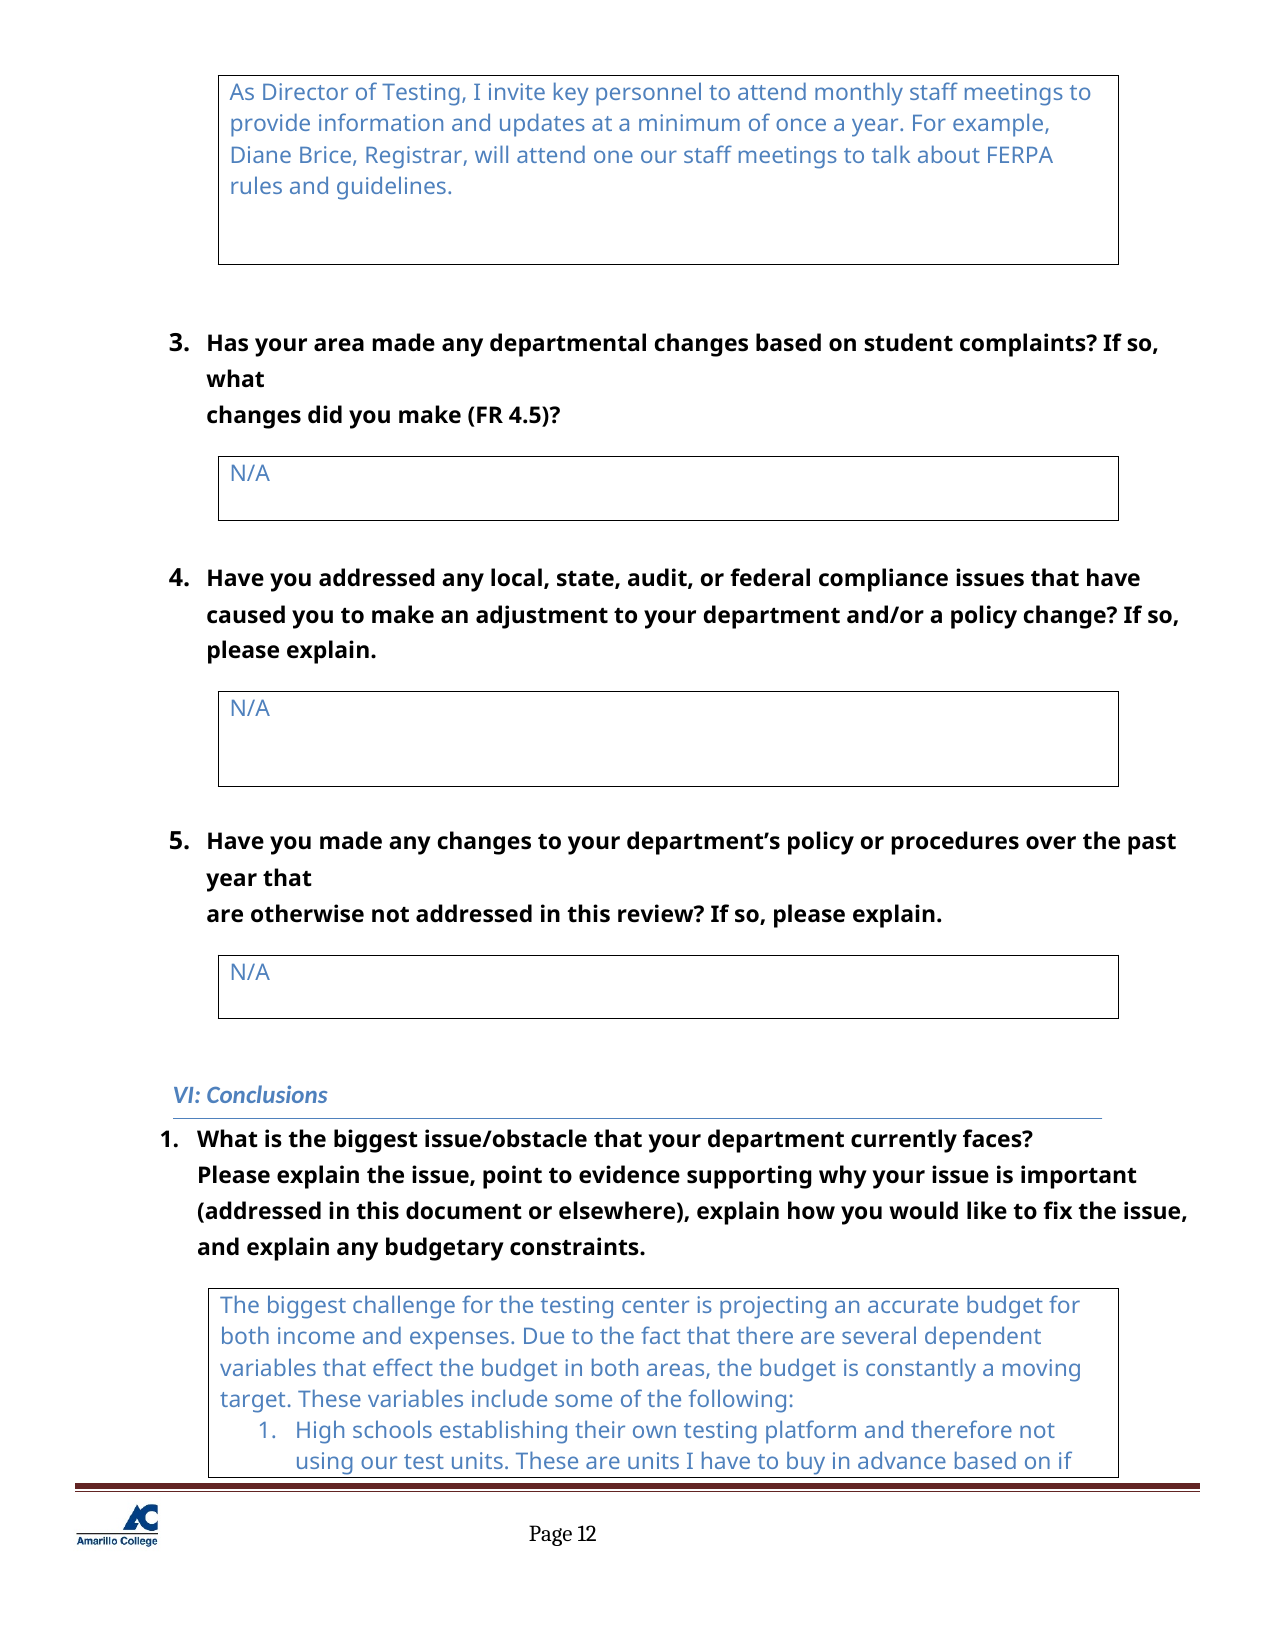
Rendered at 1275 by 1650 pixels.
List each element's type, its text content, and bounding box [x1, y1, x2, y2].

list Has your area made any departmental changes based on student complaints? If so, what changes did you make (FR 4.5)? [169, 324, 1200, 431]
table_header N/A [219, 457, 1118, 519]
table_header As Director of Testing, I invite key personnel to attend monthly staff meetings to provide information and updates at a minimum of once a year. For example, Diane Brice, Registrar, will attend one our staff meetings to talk about FERPA rules and guidelines. [219, 76, 1118, 263]
table_header N/A [219, 692, 1118, 786]
list Please explain the issue, point to evidence supporting why your issue is important (addressed in this document or elsewhere), explain how you would like to fix the issue, and explain any budgetary constraints. [197, 1159, 1200, 1262]
picture [72, 1495, 161, 1555]
list Have you addressed any local, state, audit, or federal compliance issues that have caused you to make an adjustment to your department and/or a policy change? If so, please explain. [169, 560, 1200, 666]
table_header N/A [219, 956, 1118, 1018]
list What is the biggest issue/obstacle that your department currently faces? [159, 1123, 1200, 1155]
list Have you made any changes to your department’s policy or procedures over the past year that are otherwise not addressed in this review? If so, please explain. [169, 823, 1200, 929]
text VI: Conclusions [172, 1079, 1102, 1119]
